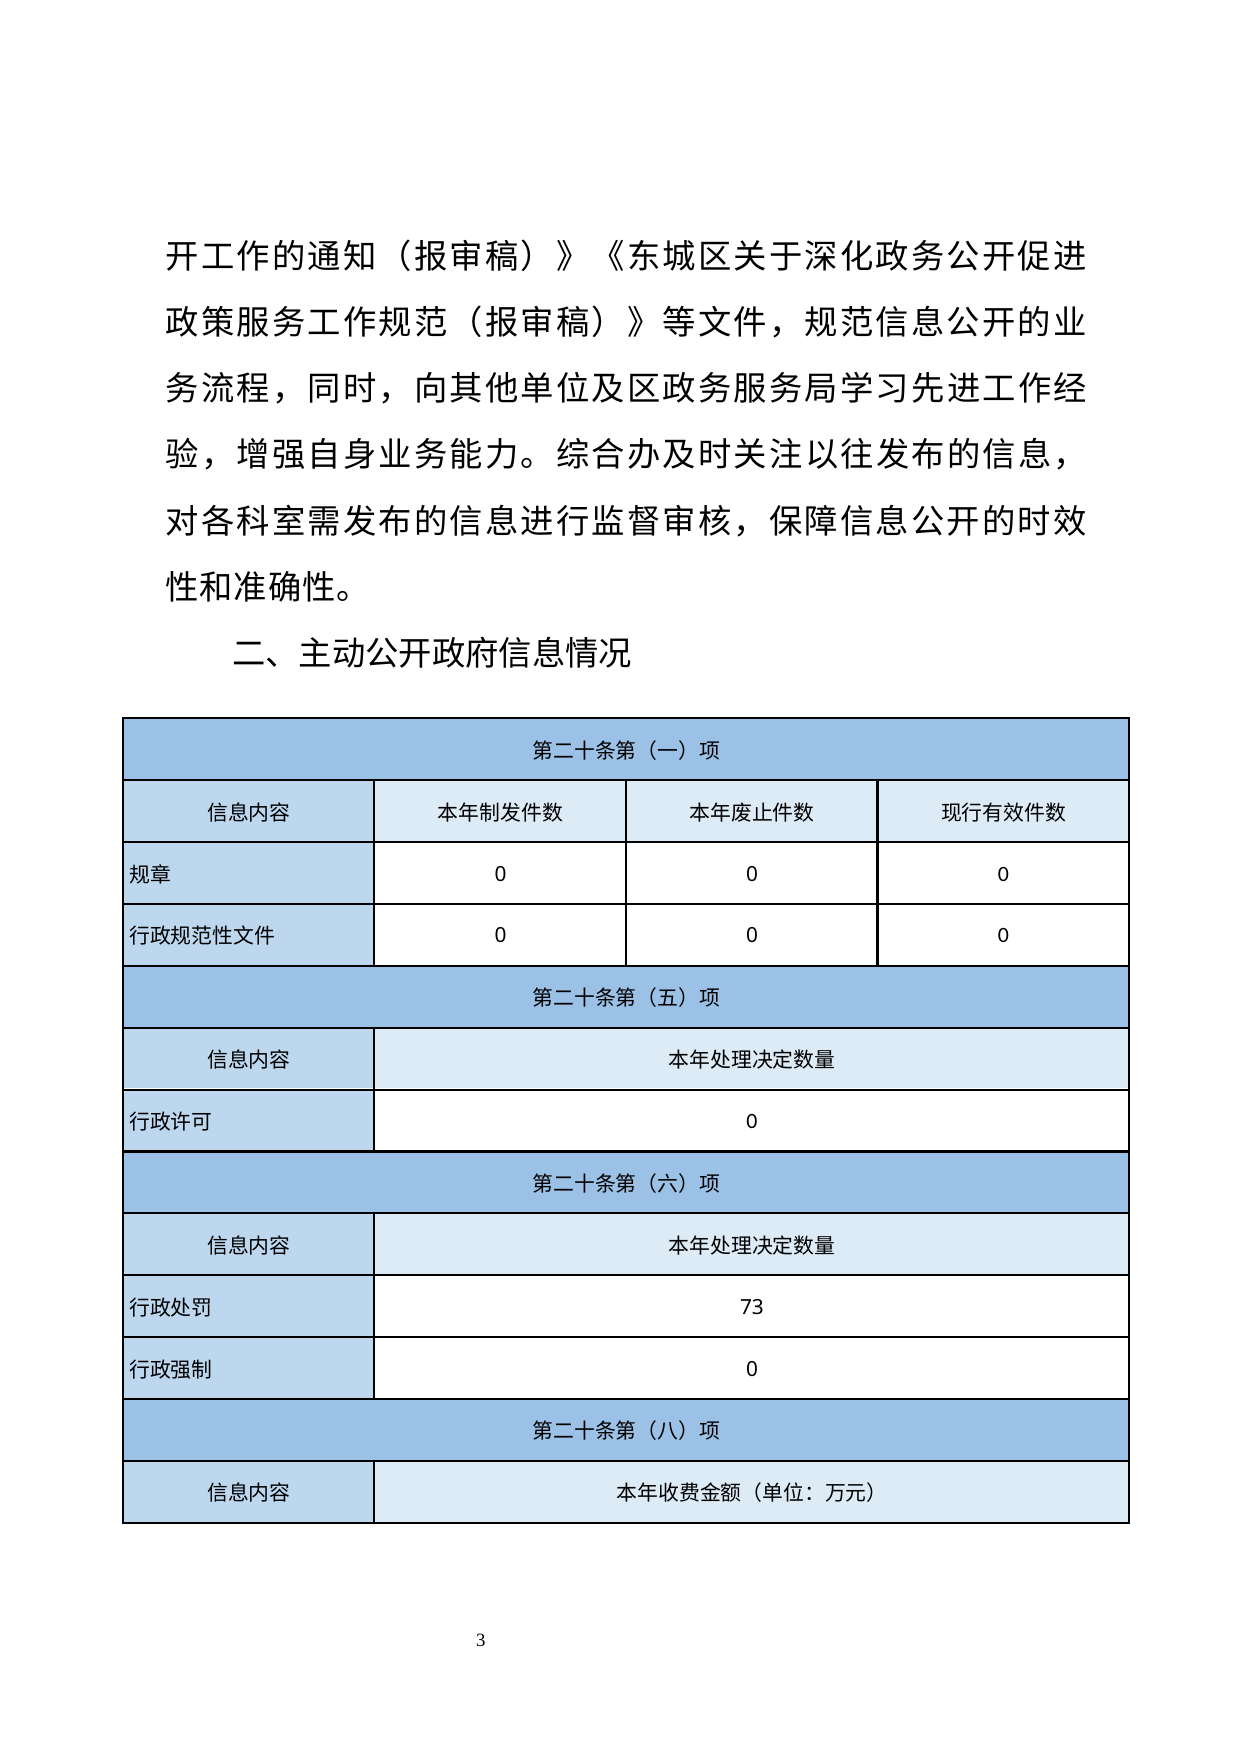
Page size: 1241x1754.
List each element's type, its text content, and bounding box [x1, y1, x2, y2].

table_cell 0 [627, 905, 876, 965]
table_cell 行政处罚 [124, 1276, 373, 1336]
table_header 第二十条第（一）项 [124, 719, 1128, 779]
table_cell 行政许可 [124, 1091, 373, 1150]
table_cell 信息内容 [124, 781, 373, 841]
table_cell 行政强制 [124, 1338, 373, 1398]
table_cell 0 [375, 1091, 1128, 1150]
table_cell 规章 [124, 843, 373, 903]
table_cell 本年废止件数 [627, 781, 876, 841]
table_cell 0 [627, 843, 876, 903]
table_cell 0 [375, 1338, 1128, 1398]
table_cell 现行有效件数 [879, 781, 1128, 841]
table_cell 第二十条第（六）项 [124, 1153, 1128, 1212]
table_cell 本年收费金额（单位：万元） [375, 1462, 1128, 1522]
table_cell 信息内容 [124, 1029, 373, 1088]
table_cell 行政规范性文件 [124, 905, 373, 965]
table_cell 本年处理决定数量 [375, 1029, 1128, 1088]
list 二、主动公开政府信息情况 [165, 618, 1087, 684]
table_cell 信息内容 [124, 1462, 373, 1522]
table_cell 本年处理决定数量 [375, 1214, 1128, 1274]
table_cell 0 [375, 905, 625, 965]
table_cell 本年制发件数 [375, 781, 625, 841]
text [165, 220, 1087, 618]
table_cell 第二十条第（五）项 [124, 967, 1128, 1027]
table_cell 信息内容 [124, 1214, 373, 1274]
table_cell 第二十条第（八）项 [124, 1400, 1128, 1460]
table_cell 0 [375, 843, 625, 903]
table_cell 0 [879, 905, 1128, 965]
table_cell 0 [879, 843, 1128, 903]
table_cell 73 [375, 1276, 1128, 1336]
